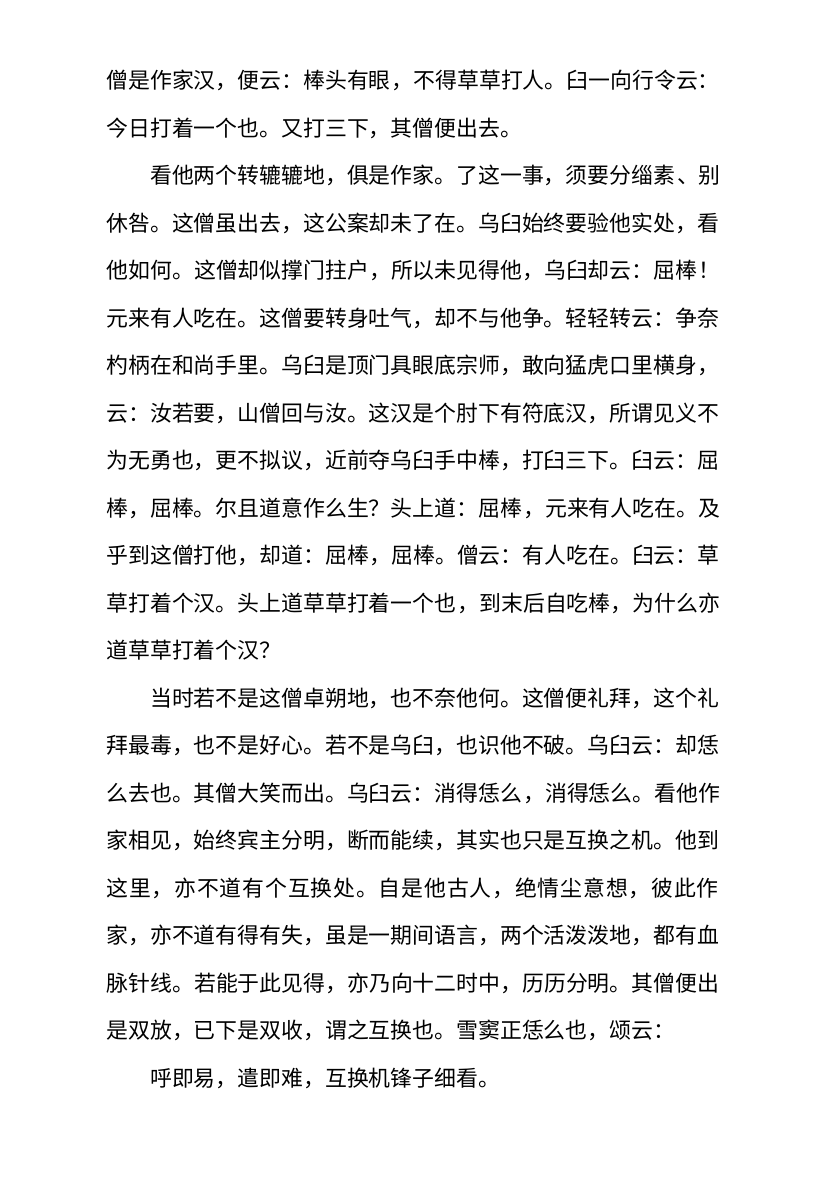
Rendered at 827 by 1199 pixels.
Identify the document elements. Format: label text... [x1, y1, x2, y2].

text 看他两个转辘辘地，俱是作家。了这一事，须要分缁素、别休咎。这僧虽出去，这公案却未了在。乌臼始终要验他实处，看他如何。这僧却似撑门拄户，所以未见得他，乌臼却云：屈棒！元来有人吃在。这僧要转身吐气，却不与他争。轻轻转云：争奈杓柄在和尚手里。乌臼是顶门具眼底宗师，敢向猛虎口里横身，云：汝若要，山僧回与汝。这汉是个肘下有符底汉，所谓见义不为无勇也，更不拟议，近前夺乌臼手中棒，打臼三下。臼云：屈棒，屈棒。尔且道意作么生？头上道：屈棒，元来有人吃在。及乎到这僧打他，却道：屈棒，屈棒。僧云：有人吃在。臼云：草草打着个汉。头上道草草打着一个也，到末后自吃棒，为什么亦道草草打着个汉？ [106, 158, 721, 665]
text 当时若不是这僧卓朔地，也不奈他何。这僧便礼拜，这个礼拜最毒，也不是好心。若不是乌臼，也识他不破。乌臼云：却恁么去也。其僧大笑而出。乌臼云：消得恁么，消得恁么。看他作家相见，始终宾主分明，断而能续，其实也只是互换之机。他到这里，亦不道有个互换处。自是他古人，绝情尘意想，彼此作家，亦不道有得有失，虽是一期间语言，两个活泼泼地，都有血脉针线。若能于此见得，亦乃向十二时中，历历分明。其僧便出是双放，已下是双收，谓之互换也。雪窦正恁么也，颂云： [106, 681, 721, 1045]
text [106, 63, 721, 142]
text 呼即易，遣即难，互换机锋子细看。 [106, 1061, 721, 1092]
